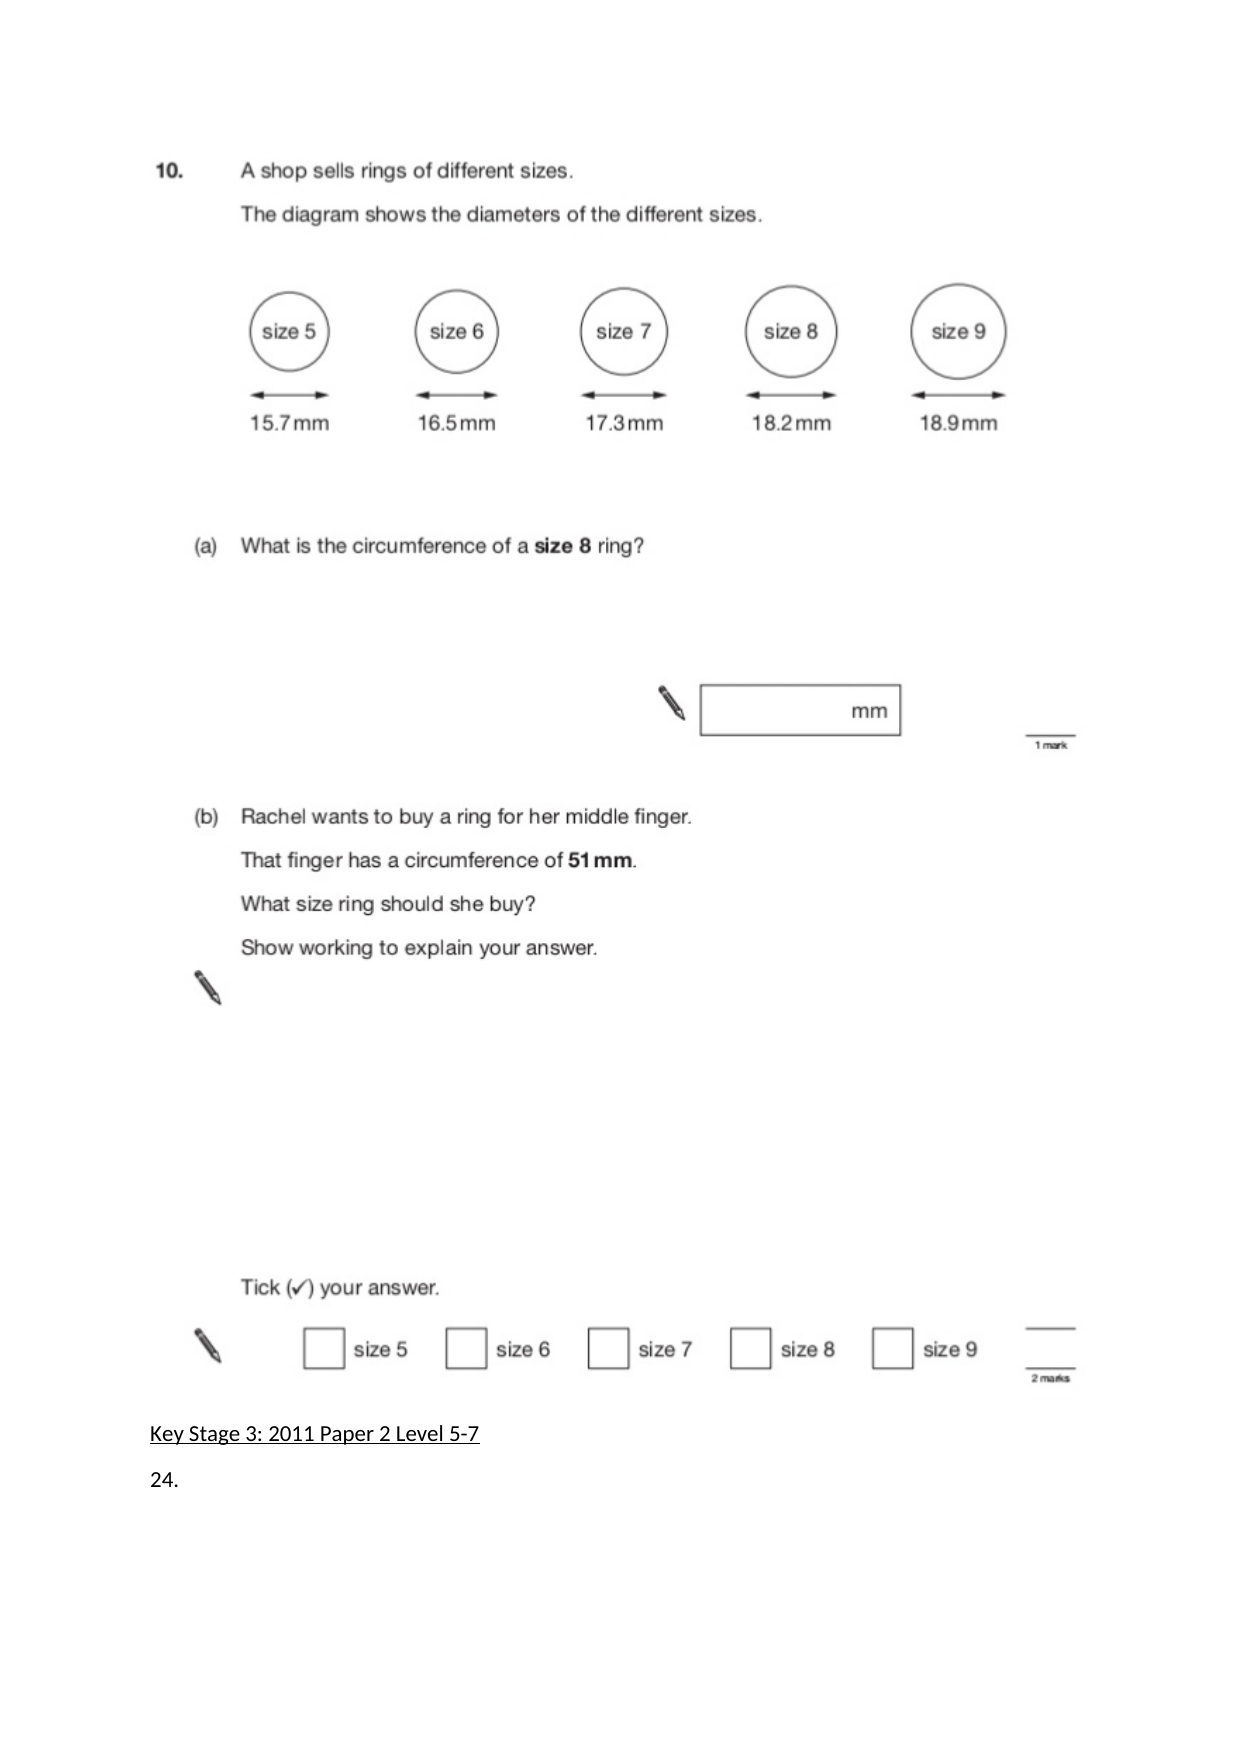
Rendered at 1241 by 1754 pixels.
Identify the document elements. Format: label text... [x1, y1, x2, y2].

text Key Stage 3: 2011 Paper 2 Level 5-7 [150, 1419, 1090, 1447]
picture [150, 150, 1091, 1400]
text 24. [150, 1466, 1090, 1494]
